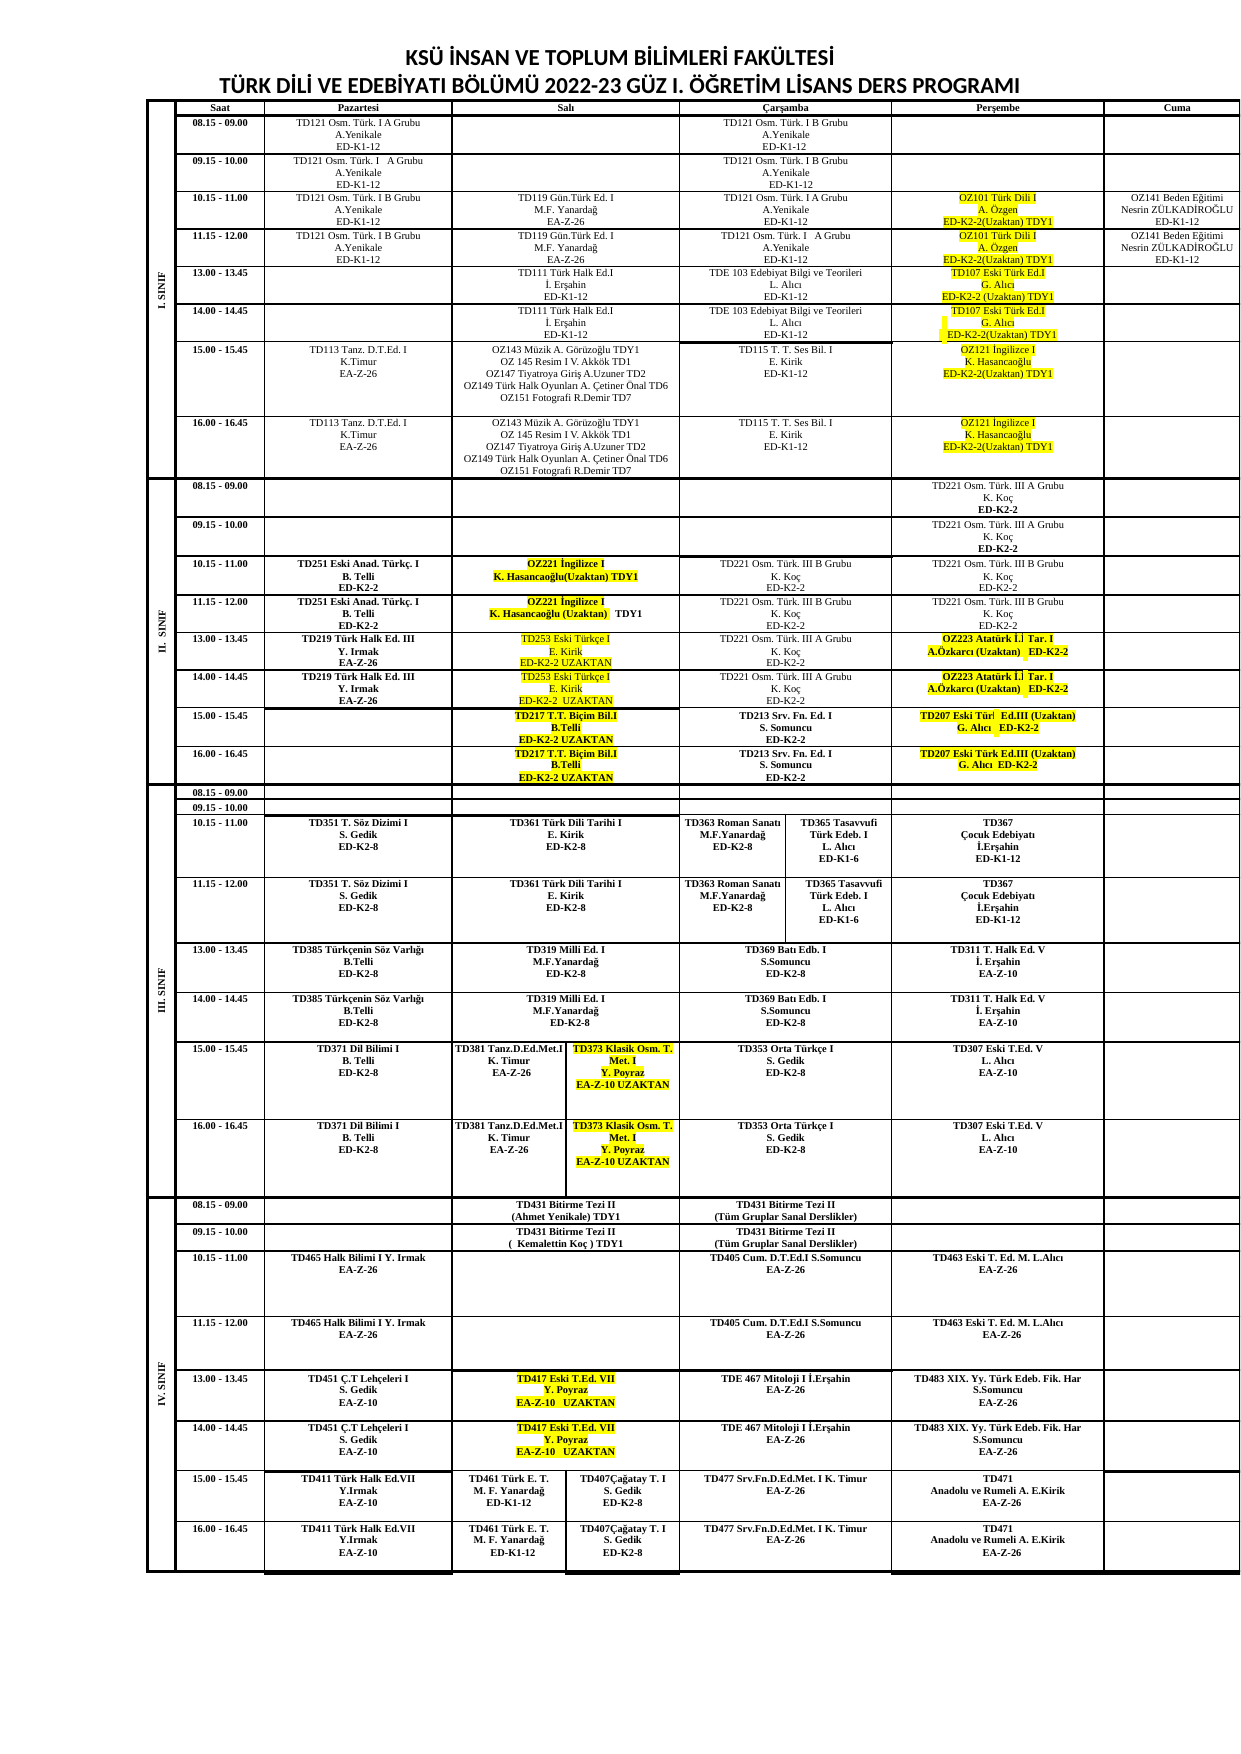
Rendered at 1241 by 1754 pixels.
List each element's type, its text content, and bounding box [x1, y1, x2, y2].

table_cell 15.00 - 15.45 [177, 342, 264, 416]
table_cell TD351 T. Söz Dizimi I S. Gedik ED-K2-8 [265, 817, 451, 876]
table_cell TD217 T.T. Biçim Bil.I B.Telli ED-K2-2 UZAKTAN [453, 747, 551, 783]
table_cell [265, 786, 451, 798]
table_cell OZ121 İngilizce I K. Hasancaoğlu ED-K2-2(Uzaktan) TDY1 [892, 417, 1103, 477]
table_cell OZ141 Beden Eğitimi Nesrin ZÜLKADİROĞLU ED-K1-12 [1105, 192, 1239, 228]
table_cell [1105, 993, 1239, 1041]
table_cell TD113 Tanz. D.T.Ed. I K.Timur EA-Z-26 [265, 342, 451, 416]
table_cell [265, 305, 451, 341]
table_cell TD483 XIX. Yy. Türk Edeb. Fik. Har S.Somuncu EA-Z-26 [892, 1371, 1103, 1420]
table_cell TD363 Roman Sanatı M.F.Yanardağ ED-K2-8 [680, 815, 785, 876]
table_cell TD121 Osm. Türk. I A Grubu A.Yenikale ED-K1-12 [680, 192, 891, 228]
table_cell [265, 480, 451, 516]
table_cell TD221 Osm. Türk. III A Grubu K. Koç ED-K2-2 [680, 633, 891, 669]
table_cell TD319 Milli Ed. I M.F.Yanardağ ED-K2-8 [453, 993, 679, 1041]
table_cell [1105, 800, 1239, 813]
table_cell OZ221 İngilizce I K. Hasancaoğlu (Uzaktan) TDY1 [453, 596, 679, 632]
table_cell [1105, 117, 1239, 153]
table_cell [892, 800, 1103, 813]
table_cell 14.00 - 14.45 [177, 671, 264, 707]
table_cell [1105, 480, 1239, 516]
table_cell TD221 Osm. Türk. III B Grubu K. Koç ED-K2-2 [680, 558, 891, 594]
table_cell [1105, 633, 1239, 669]
table_cell [1105, 1120, 1239, 1196]
table_cell TD113 Tanz. D.T.Ed. I K.Timur EA-Z-26 [265, 417, 451, 477]
table_cell 13.00 - 13.45 [177, 1371, 264, 1420]
table_cell [1105, 267, 1239, 303]
table_cell TDE 467 Mitoloji I İ.Erşahin EA-Z-26 [680, 1372, 891, 1420]
table_cell TD365 Tasavvufi Türk Edeb. I L. Alıcı ED-K1-6 [786, 815, 891, 876]
table_cell TD411 Türk Halk Ed.VII Y.Irmak EA-Z-10 [265, 1522, 451, 1570]
table_cell 10.15 - 11.00 [177, 1252, 264, 1316]
text KSÜ İNSAN VE TOPLUM BİLİMLERİ FAKÜLTESİ [148, 43, 1093, 71]
table_cell [1105, 1473, 1239, 1521]
table_cell TD119 Gün.Türk Ed. I M.F. Yanardağ EA-Z-26 [453, 192, 679, 228]
table_cell TD221 Osm. Türk. III B Grubu K. Koç ED-K2-2 [892, 557, 1103, 594]
table_cell 09.15 - 10.00 [177, 518, 264, 555]
table_cell [892, 1225, 1103, 1250]
table_cell 10.15 - 11.00 [177, 557, 264, 594]
table_cell TD431 Bitirme Tezi II ( Kemalettin Koç ) TDY1 [453, 1225, 679, 1250]
table_cell 08.15 - 09.00 [177, 117, 264, 153]
table_cell III. SINIF [149, 786, 174, 1196]
table_cell TD221 Osm. Türk. III B Grubu K. Koç ED-K2-2 [892, 596, 1103, 632]
table_cell [680, 800, 891, 813]
table_cell [453, 786, 679, 798]
table_cell [1105, 305, 1239, 341]
table_cell TD121 Osm. Türk. I A Grubu A.Yenikale ED-K1-12 [265, 155, 451, 191]
table_cell 11.15 - 12.00 [177, 230, 264, 266]
table_cell TD213 Srv. Fn. Ed. I S. Somuncu ED-K2-2 [680, 747, 891, 783]
table_cell TD371 Dil Bilimi I B. Telli ED-K2-8 [265, 1120, 451, 1196]
table_cell TDE 103 Edebiyat Bilgi ve Teorileri L. Alıcı ED-K1-12 [680, 305, 891, 341]
table_cell TD461 Türk E. T. M. F. Yanardağ ED-K1-12 [453, 1471, 565, 1521]
table_cell [680, 480, 891, 516]
table_cell TD381 Tanz.D.Ed.Met.I K. Timur EA-Z-26 [453, 1043, 565, 1118]
table_cell TD373 Klasik Osm. T. Met. I Y. Poyraz EA-Z-10 UZAKTAN [567, 1120, 679, 1196]
table_cell TD369 Batı Edb. I S.Somuncu ED-K2-8 [680, 944, 891, 991]
table_cell [453, 117, 679, 153]
table_cell [1105, 878, 1239, 942]
table_cell TD207 Eski Türk Ed.III (Uzaktan) G. Alıcı ED-K2-2 [892, 747, 1103, 783]
table_cell TD221 Osm. Türk. III B Grubu K. Koç ED-K2-2 [680, 596, 891, 632]
table_cell TD121 Osm. Türk. I A Grubu A.Yenikale ED-K1-12 [265, 117, 451, 153]
table_cell TD405 Cum. D.T.Ed.I S.Somuncu EA-Z-26 [680, 1252, 891, 1316]
table_cell TDE 103 Edebiyat Bilgi ve Teorileri L. Alıcı ED-K1-12 [680, 267, 891, 303]
table_cell 14.00 - 14.45 [177, 993, 264, 1041]
table_cell 14.00 - 14.45 [177, 1422, 264, 1470]
table_cell TD417 Eski T.Ed. VII Y. Poyraz EA-Z-10 UZAKTAN [453, 1422, 679, 1470]
table_cell 16.00 - 16.45 [177, 747, 264, 783]
table_cell TD219 Türk Halk Ed. III Y. Irmak EA-Z-26 [265, 633, 451, 669]
table_cell OZ141 Beden Eğitimi Nesrin ZÜLKADİROĞLU ED-K1-12 [1105, 230, 1239, 266]
table_cell TD107 Eski Türk Ed.I G. Alıcı ED-K2-2 (Uzaktan) TDY1 [1014, 267, 1103, 303]
table_cell [892, 786, 1103, 798]
table_cell 15.00 - 15.45 [177, 1471, 264, 1521]
table_cell TD353 Orta Türkçe I S. Gedik ED-K2-8 [680, 1120, 891, 1196]
table_cell TD381 Tanz.D.Ed.Met.I K. Timur EA-Z-26 [453, 1120, 565, 1196]
table_cell [453, 155, 679, 191]
table_cell [1105, 1199, 1239, 1223]
table_cell TD307 Eski T.Ed. V L. Alıcı EA-Z-10 [892, 1043, 1103, 1118]
table_cell TD311 T. Halk Ed. V İ. Erşahin EA-Z-10 [892, 993, 1103, 1041]
table_cell [1105, 786, 1239, 798]
table_cell [1105, 1043, 1239, 1118]
table_cell TD253 Eski Türkçe I E. Kirik ED-K2-2 UZAKTAN [453, 671, 549, 707]
table_cell TD431 Bitirme Tezi II (Ahmet Yenikale) TDY1 [453, 1199, 679, 1223]
table_cell [892, 155, 1103, 191]
table_cell 11.15 - 12.00 [177, 1317, 264, 1369]
table_cell [1105, 1317, 1239, 1369]
table_cell TD431 Bitirme Tezi II (Tüm Gruplar Sanal Derslikler) [680, 1199, 891, 1223]
table_cell IV. SINIF [149, 1199, 174, 1570]
table_cell [453, 480, 679, 516]
table_cell TD107 Eski Türk Ed.I G. Alıcı ED-K2-2 (Uzaktan) TDY1 [892, 267, 981, 303]
table_cell TD463 Eski T. Ed. M. L.Alıcı EA-Z-26 [892, 1317, 1103, 1369]
table_cell OZ143 Müzik A. Görüzoğlu TDY1 OZ 145 Resim I V. Akkök TD1 OZ147 Tiyatroya Giriş A.Uzuner TD2 OZ149 Türk Halk Oyunları A. Çetiner Önal TD6 OZ151 Fotografi R.Demir TD7 [453, 342, 679, 416]
table_cell OZ101 Türk Dili I A. Özgen ED-K2-2(Uzaktan) TDY1 [1018, 192, 1103, 228]
table_cell TD213 Srv. Fn. Ed. I S. Somuncu ED-K2-2 [680, 708, 891, 746]
table_cell [1105, 708, 1239, 746]
table_cell 15.00 - 15.45 [177, 1043, 264, 1118]
table_cell TD407Çağatay T. I S. Gedik ED-K2-8 [567, 1522, 679, 1570]
table_cell [1105, 1371, 1239, 1420]
table_cell TD221 Osm. Türk. III A Grubu K. Koç ED-K2-2 [892, 518, 1103, 555]
table_cell [453, 1317, 679, 1369]
table_cell [892, 117, 1103, 153]
table_cell [265, 267, 451, 303]
table_cell TD465 Halk Bilimi I Y. Irmak EA-Z-26 [265, 1317, 451, 1369]
table_cell TD121 Osm. Türk. I B Grubu A.Yenikale ED-K1-12 [265, 192, 451, 228]
table_cell TD251 Eski Anad. Türkç. I B. Telli ED-K2-2 [265, 596, 451, 632]
table_cell TD111 Türk Halk Ed.I İ. Erşahin ED-K1-12 [453, 305, 679, 341]
table_cell [1105, 944, 1239, 991]
table_cell TD361 Türk Dili Tarihi I E. Kirik ED-K2-8 [453, 817, 679, 876]
table_cell 16.00 - 16.45 [177, 1120, 264, 1196]
table_cell TD221 Osm. Türk. III A Grubu K. Koç ED-K2-2 [892, 480, 1103, 516]
table_cell TD367 Çocuk Edebiyatı İ.Erşahin ED-K1-12 [892, 878, 1103, 942]
table_cell [265, 800, 451, 813]
table_cell TD385 Türkçenin Söz Varlığı B.Telli ED-K2-8 [265, 944, 451, 991]
table_cell TD121 Osm. Türk. I A Grubu A.Yenikale ED-K1-12 [680, 230, 891, 266]
table_cell TD121 Osm. Türk. I B Grubu A.Yenikale ED-K1-12 [265, 230, 451, 266]
table_cell [1105, 1422, 1239, 1470]
table_cell 11.15 - 12.00 [177, 596, 264, 632]
table_cell TD407Çağatay T. I S. Gedik ED-K2-8 [567, 1471, 679, 1521]
table_cell TD353 Orta Türkçe I S. Gedik ED-K2-8 [680, 1043, 891, 1118]
table_cell TD107 Eski Türk Ed.I G. Alıcı ED-K2-2(Uzaktan) TDY1 [892, 305, 1103, 341]
table_cell TD417 Eski T.Ed. VII Y. Poyraz EA-Z-10 UZAKTAN [453, 1372, 679, 1420]
table_cell OZ223 Atatürk İ.İ.Tar. I A.Özkarcı (Uzaktan) ED-K2-2 [892, 633, 1103, 669]
table_cell TD411 Türk Halk Ed.VII Y.Irmak EA-Z-10 [265, 1473, 451, 1521]
table_cell [265, 747, 451, 783]
table_cell TD307 Eski T.Ed. V L. Alıcı EA-Z-10 [892, 1120, 1103, 1196]
table_cell [680, 518, 891, 555]
table_cell 10.15 - 11.00 [177, 815, 264, 876]
table_cell TD361 Türk Dili Tarihi I E. Kirik ED-K2-8 [453, 878, 679, 942]
table_cell OZ101 Türk Dili I A. Özgen ED-K2-2(Uzaktan) TDY1 [892, 230, 1103, 266]
table_cell [1105, 342, 1239, 416]
table_cell TD365 Tasavvufi Türk Edeb. I L. Alıcı ED-K1-6 [786, 878, 891, 942]
table_cell 11.15 - 12.00 [177, 878, 264, 942]
table_cell 13.00 - 13.45 [177, 944, 264, 991]
table_header I. SINIF [149, 102, 174, 477]
table_cell TD219 Türk Halk Ed. III Y. Irmak EA-Z-26 [265, 671, 451, 707]
table_cell TDE 467 Mitoloji I İ.Erşahin EA-Z-26 [680, 1422, 891, 1470]
table_cell TD471 Anadolu ve Rumeli A. E.Kirik EA-Z-26 [892, 1471, 1103, 1521]
table_cell TD217 T.T. Biçim Bil.I B.Telli ED-K2-2 UZAKTAN [581, 747, 679, 783]
table_cell 13.00 - 13.45 [177, 267, 264, 303]
table_cell TD253 Eski Türkçe I E. Kirik ED-K2-2 UZAKTAN [582, 671, 679, 707]
table_cell TD319 Milli Ed. I M.F.Yanardağ ED-K2-8 [453, 944, 679, 991]
table_cell TD207 Eski Türk Ed.III (Uzaktan) G. Alıcı ED-K2-2 [892, 708, 1103, 746]
table_cell OZ223 Atatürk İ.İ.Tar. I A.Özkarcı (Uzaktan) ED-K2-2 [892, 671, 1103, 707]
table_cell TD483 XIX. Yy. Türk Edeb. Fik. Har S.Somuncu EA-Z-26 [892, 1422, 1103, 1470]
table_cell [453, 1252, 679, 1316]
table_cell TD111 Türk Halk Ed.I İ. Erşahin ED-K1-12 [453, 267, 679, 303]
table_cell [1105, 1225, 1239, 1250]
table_cell [1105, 557, 1239, 594]
table_cell [892, 1199, 1103, 1223]
table_cell [1105, 1252, 1239, 1316]
table_cell 09.15 - 10.00 [177, 155, 264, 191]
table_cell [453, 518, 679, 555]
table_cell TD363 Roman Sanatı M.F.Yanardağ ED-K2-8 [680, 878, 785, 942]
table_cell TD451 Ç.T Lehçeleri I S. Gedik EA-Z-10 [265, 1422, 451, 1470]
table_cell II. SINIF [149, 480, 174, 783]
table_cell 13.00 - 13.45 [177, 633, 264, 669]
table_cell TD121 Osm. Türk. I B Grubu A.Yenikale ED-K1-12 [680, 155, 891, 191]
table_cell TD311 T. Halk Ed. V İ. Erşahin EA-Z-10 [892, 944, 1103, 991]
table_cell TD115 T. T. Ses Bil. I E. Kirik ED-K1-12 [680, 344, 891, 416]
table_cell OZ143 Müzik A. Görüzoğlu TDY1 OZ 145 Resim I V. Akkök TD1 OZ147 Tiyatroya Giriş A.Uzuner TD2 OZ149 Türk Halk Oyunları A. Çetiner Önal TD6 OZ151 Fotografi R.Demir TD7 [453, 417, 679, 477]
table_cell TD385 Türkçenin Söz Varlığı B.Telli ED-K2-8 [265, 993, 451, 1041]
table_cell [265, 1199, 451, 1223]
table_cell [1105, 155, 1239, 191]
table_cell [1105, 747, 1239, 783]
table_cell 08.15 - 09.00 [177, 1199, 264, 1223]
table_cell [265, 1225, 451, 1250]
table_cell OZ101 Türk Dili I A. Özgen ED-K2-2(Uzaktan) TDY1 [892, 192, 978, 228]
table_cell 16.00 - 16.45 [177, 417, 264, 477]
table_cell TD471 Anadolu ve Rumeli A. E.Kirik EA-Z-26 [892, 1522, 1103, 1570]
table_cell OZ221 İngilizce I K. Hasancaoğlu(Uzaktan) TDY1 [453, 557, 679, 594]
table_cell TD253 Eski Türkçe I E. Kirik ED-K2-2 UZAKTAN [582, 633, 679, 669]
table_cell 15.00 - 15.45 [177, 708, 264, 746]
table_cell [1105, 1522, 1239, 1570]
table_cell 08.15 - 09.00 [177, 480, 264, 516]
table_cell 09.15 - 10.00 [177, 800, 264, 813]
table_cell TD431 Bitirme Tezi II (Tüm Gruplar Sanal Derslikler) [680, 1225, 891, 1250]
table_cell 10.15 - 11.00 [177, 192, 264, 228]
table_cell TD119 Gün.Türk Ed. I M.F. Yanardağ EA-Z-26 [453, 230, 679, 266]
table_cell [453, 800, 679, 813]
table_cell TD217 T.T. Biçim Bil.I B.Telli ED-K2-2 UZAKTAN [453, 710, 551, 746]
table_cell TD115 T. T. Ses Bil. I E. Kirik ED-K1-12 [680, 417, 891, 477]
table_cell OZ121 İngilizce I K. Hasancaoğlu ED-K2-2(Uzaktan) TDY1 [892, 342, 1103, 416]
table_cell 14.00 - 14.45 [177, 305, 264, 341]
table_cell [680, 786, 891, 798]
table_cell TD371 Dil Bilimi I B. Telli ED-K2-8 [265, 1043, 451, 1118]
table_cell TD121 Osm. Türk. I B Grubu A.Yenikale ED-K1-12 [680, 117, 891, 153]
table_cell TD221 Osm. Türk. III A Grubu K. Koç ED-K2-2 [680, 671, 891, 707]
table_cell [1105, 518, 1239, 555]
table_cell TD217 T.T. Biçim Bil.I B.Telli ED-K2-2 UZAKTAN [581, 710, 679, 746]
table_cell [1105, 815, 1239, 876]
table_cell [265, 518, 451, 555]
table_cell TD253 Eski Türkçe I E. Kirik ED-K2-2 UZAKTAN [453, 633, 549, 669]
table_cell [1105, 671, 1239, 707]
table_cell TD405 Cum. D.T.Ed.I S.Somuncu EA-Z-26 [680, 1317, 891, 1369]
table_cell TD251 Eski Anad. Türkç. I B. Telli ED-K2-2 [265, 557, 451, 594]
table_cell [1105, 596, 1239, 632]
table_cell [1105, 417, 1239, 477]
table_cell 09.15 - 10.00 [177, 1225, 264, 1250]
table_cell TD373 Klasik Osm. T. Met. I Y. Poyraz EA-Z-10 UZAKTAN [567, 1043, 679, 1118]
table_cell TD451 Ç.T Lehçeleri I S. Gedik EA-Z-10 [265, 1371, 451, 1420]
table_cell TD461 Türk E. T. M. F. Yanardağ ED-K1-12 [453, 1522, 565, 1570]
table_cell TD369 Batı Edb. I S.Somuncu ED-K2-8 [680, 993, 891, 1041]
table_cell 16.00 - 16.45 [177, 1522, 264, 1570]
table_cell TD463 Eski T. Ed. M. L.Alıcı EA-Z-26 [892, 1252, 1103, 1316]
table_cell TD367 Çocuk Edebiyatı İ.Erşahin ED-K1-12 [892, 815, 1103, 876]
text TÜRK DİLİ VE EDEBİYATI BÖLÜMÜ 2022-23 GÜZ I. ÖĞRETİM LİSANS DERS PROGRAMI [148, 71, 1093, 99]
table_cell TD351 T. Söz Dizimi I S. Gedik ED-K2-8 [265, 878, 451, 942]
table_cell TD477 Srv.Fn.D.Ed.Met. I K. Timur EA-Z-26 [680, 1522, 891, 1570]
table_cell [265, 710, 451, 746]
table_cell TD465 Halk Bilimi I Y. Irmak EA-Z-26 [265, 1252, 451, 1316]
table_cell TD477 Srv.Fn.D.Ed.Met. I K. Timur EA-Z-26 [680, 1471, 891, 1521]
